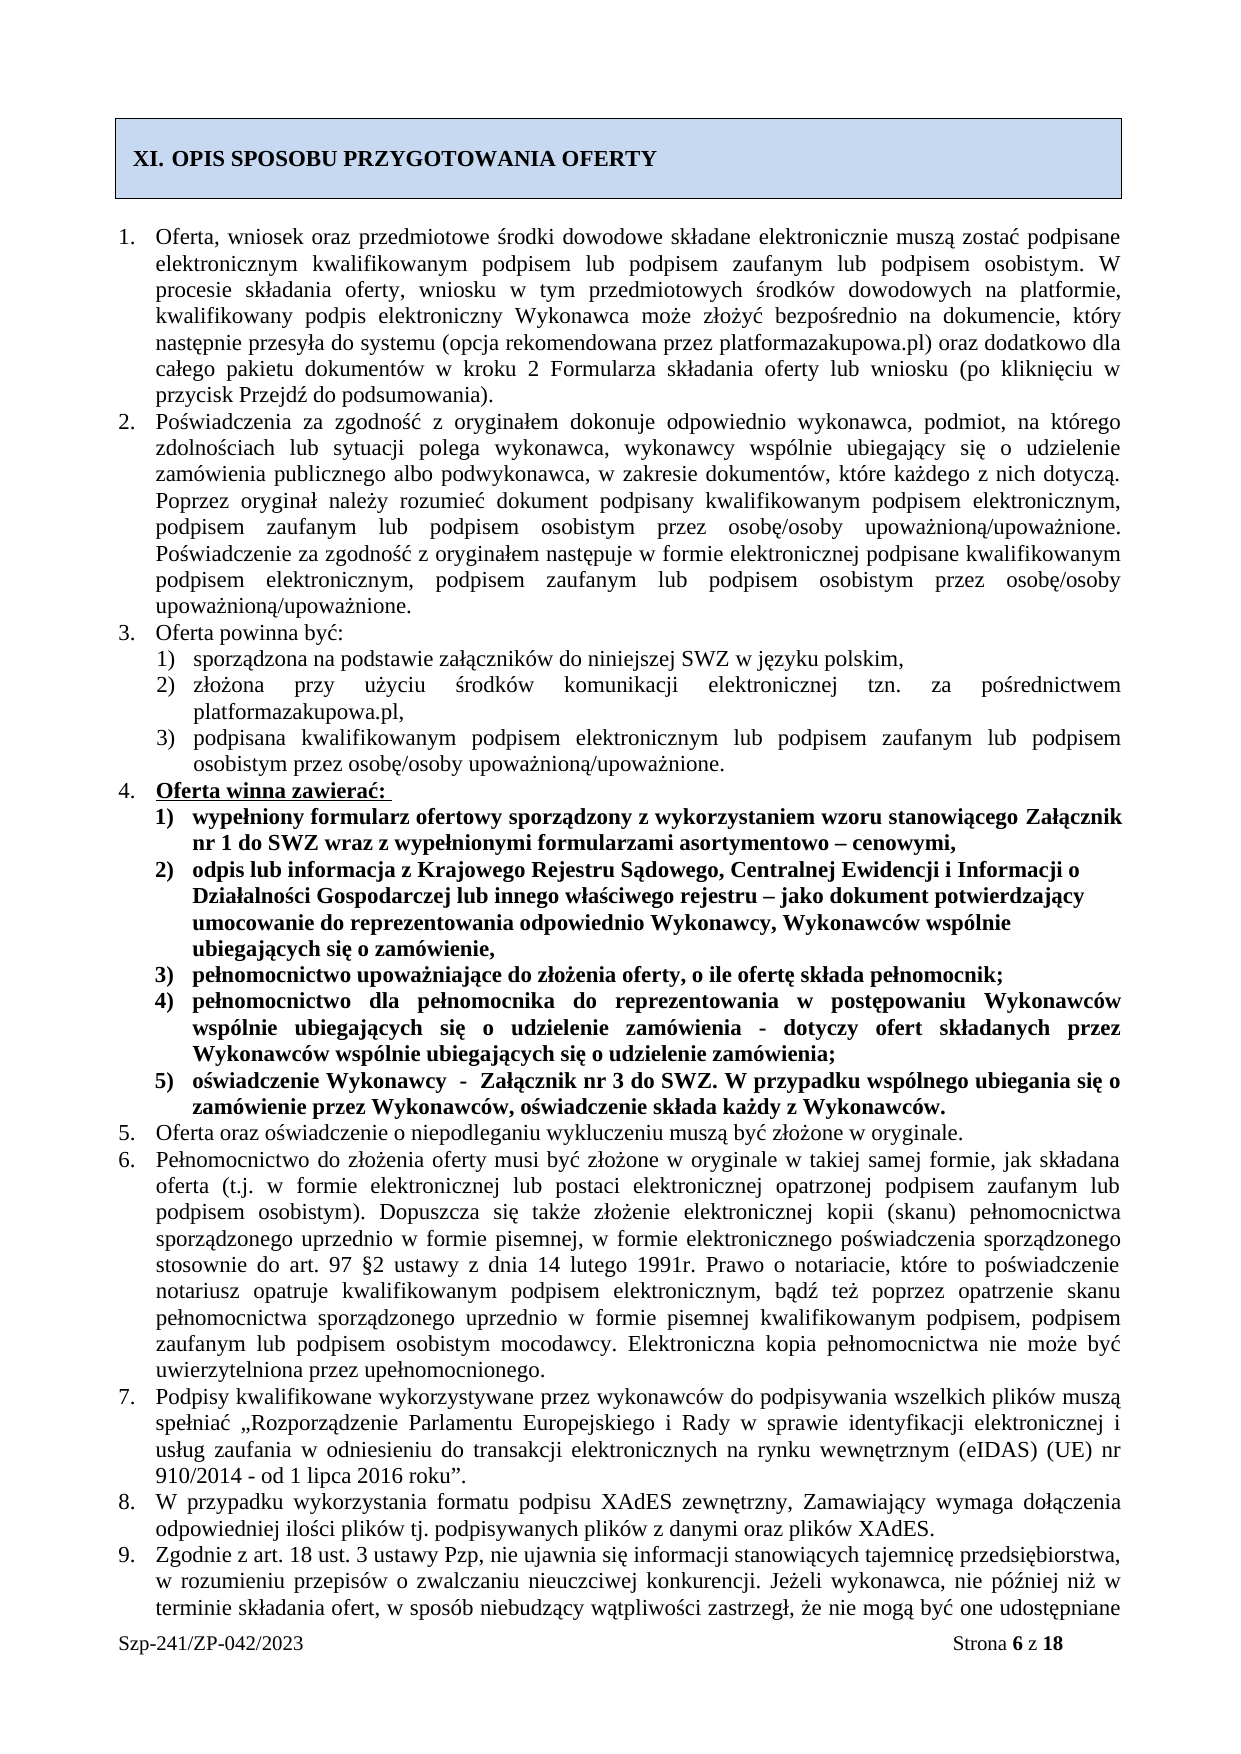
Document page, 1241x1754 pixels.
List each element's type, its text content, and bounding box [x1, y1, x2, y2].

list odpis lub informacja z Krajowego Rejestru Sądowego, Centralnej Ewidencji i Informacji o Działalności Gospodarczej lub innego właściwego rejestru – jako dokument potwierdzający umocowanie do reprezentowania odpowiednio Wykonawcy, Wykonawców wspólnie ubiegających się o zamówienie, [155, 856, 1122, 961]
list Podpisy kwalifikowane wykorzystywane przez wykonawców do podpisywania wszelkich plików muszą spełniać „Rozporządzenie Parlamentu Europejskiego i Rady w sprawie identyfikacji elektronicznej i usług zaufania w odniesieniu do transakcji elektronicznych na rynku wewnętrznym (eIDAS) (UE) nr 910/2014 - od 1 lipca 2016 roku”. [118, 1383, 1122, 1488]
list sporządzona na podstawie załączników do niniejszej SWZ w języku polskim, [156, 645, 1122, 671]
list Oferta oraz oświadczenie o niepodleganiu wykluczeniu muszą być złożone w oryginale. [118, 1119, 1122, 1146]
list Poświadczenia za zgodność z oryginałem dokonuje odpowiednio wykonawca, podmiot, na którego zdolnościach lub sytuacji polega wykonawca, wykonawcy wspólnie ubiegający się o udzielenie zamówienia publicznego albo podwykonawca, w zakresie dokumentów, które każdego z nich dotyczą. Poprzez oryginał należy rozumieć dokument podpisany kwalifikowanym podpisem elektronicznym, podpisem zaufanym lub podpisem osobistym przez osobę/osoby upoważnioną/upoważnione. Poświadczenie za zgodność z oryginałem następuje w formie elektronicznej podpisane kwalifikowanym podpisem elektronicznym, podpisem zaufanym lub podpisem osobistym przez osobę/osoby upoważnioną/upoważnione. [118, 408, 1122, 619]
list złożona przy użyciu środków komunikacji elektronicznej tzn. za pośrednictwem platformazakupowa.pl, [156, 671, 1122, 724]
list wypełniony formularz ofertowy sporządzony z wykorzystaniem wzoru stanowiącego Załącznik nr 1 do SWZ wraz z wypełnionymi formularzami asortymentowo – cenowymi, [154, 803, 1122, 856]
list W przypadku wykorzystania formatu podpisu XAdES zewnętrzny, Zamawiający wymaga dołączenia odpowiedniej ilości plików tj. podpisywanych plików z danymi oraz plików XAdES. [118, 1488, 1122, 1541]
list pełnomocnictwo upoważniające do złożenia oferty, o ile ofertę składa pełnomocnik; [154, 961, 1122, 988]
list podpisana kwalifikowanym podpisem elektronicznym lub podpisem zaufanym lub podpisem osobistym przez osobę/osoby upoważnioną/upoważnione. [156, 724, 1122, 777]
list Oferta, wniosek oraz przedmiotowe środki dowodowe składane elektronicznie muszą zostać podpisane elektronicznym kwalifikowanym podpisem lub podpisem zaufanym lub podpisem osobistym. W procesie składania oferty, wniosku w tym przedmiotowych środków dowodowych na platformie, kwalifikowany podpis elektroniczny Wykonawca może złożyć bezpośrednio na dokumencie, który następnie przesyła do systemu (opcja rekomendowana przez platformazakupowa.pl) oraz dodatkowo dla całego pakietu dokumentów w kroku 2 Formularza składania oferty lub wniosku (po kliknięciu w przycisk Przejdź do podsumowania). [118, 223, 1122, 408]
list pełnomocnictwo dla pełnomocnika do reprezentowania w postępowaniu Wykonawców wspólnie ubiegających się o udzielenie zamówienia - dotyczy ofert składanych przez Wykonawców wspólnie ubiegających się o udzielenie zamówienia; [154, 988, 1122, 1067]
table_header OPIS SPOSOBU PRZYGOTOWANIA OFERTY [116, 119, 1121, 198]
list Pełnomocnictwo do złożenia oferty musi być złożone w oryginale w takiej samej formie, jak składana oferta (t.j. w formie elektronicznej lub postaci elektronicznej opatrzonej podpisem zaufanym lub podpisem osobistym). Dopuszcza się także złożenie elektronicznej kopii (skanu) pełnomocnictwa sporządzonego uprzednio w formie pisemnej, w formie elektronicznego poświadczenia sporządzonego stosownie do art. 97 §2 ustawy z dnia 14 lutego 1991r. Prawo o notariacie, które to poświadczenie notariusz opatruje kwalifikowanym podpisem elektronicznym, bądź też poprzez opatrzenie skanu pełnomocnictwa sporządzonego uprzednio w formie pisemnej kwalifikowanym podpisem, podpisem zaufanym lub podpisem osobistym mocodawcy. Elektroniczna kopia pełnomocnictwa nie może być uwierzytelniona przez upełnomocnionego. [118, 1146, 1122, 1383]
list oświadczenie Wykonawcy - Załącznik nr 3 do SWZ. W przypadku wspólnego ubiegania się o zamówienie przez Wykonawców, oświadczenie składa każdy z Wykonawców. [154, 1067, 1122, 1119]
list Oferta powinna być: [118, 619, 1122, 645]
list Oferta winna zawierać: [118, 777, 1122, 803]
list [118, 1541, 1122, 1620]
